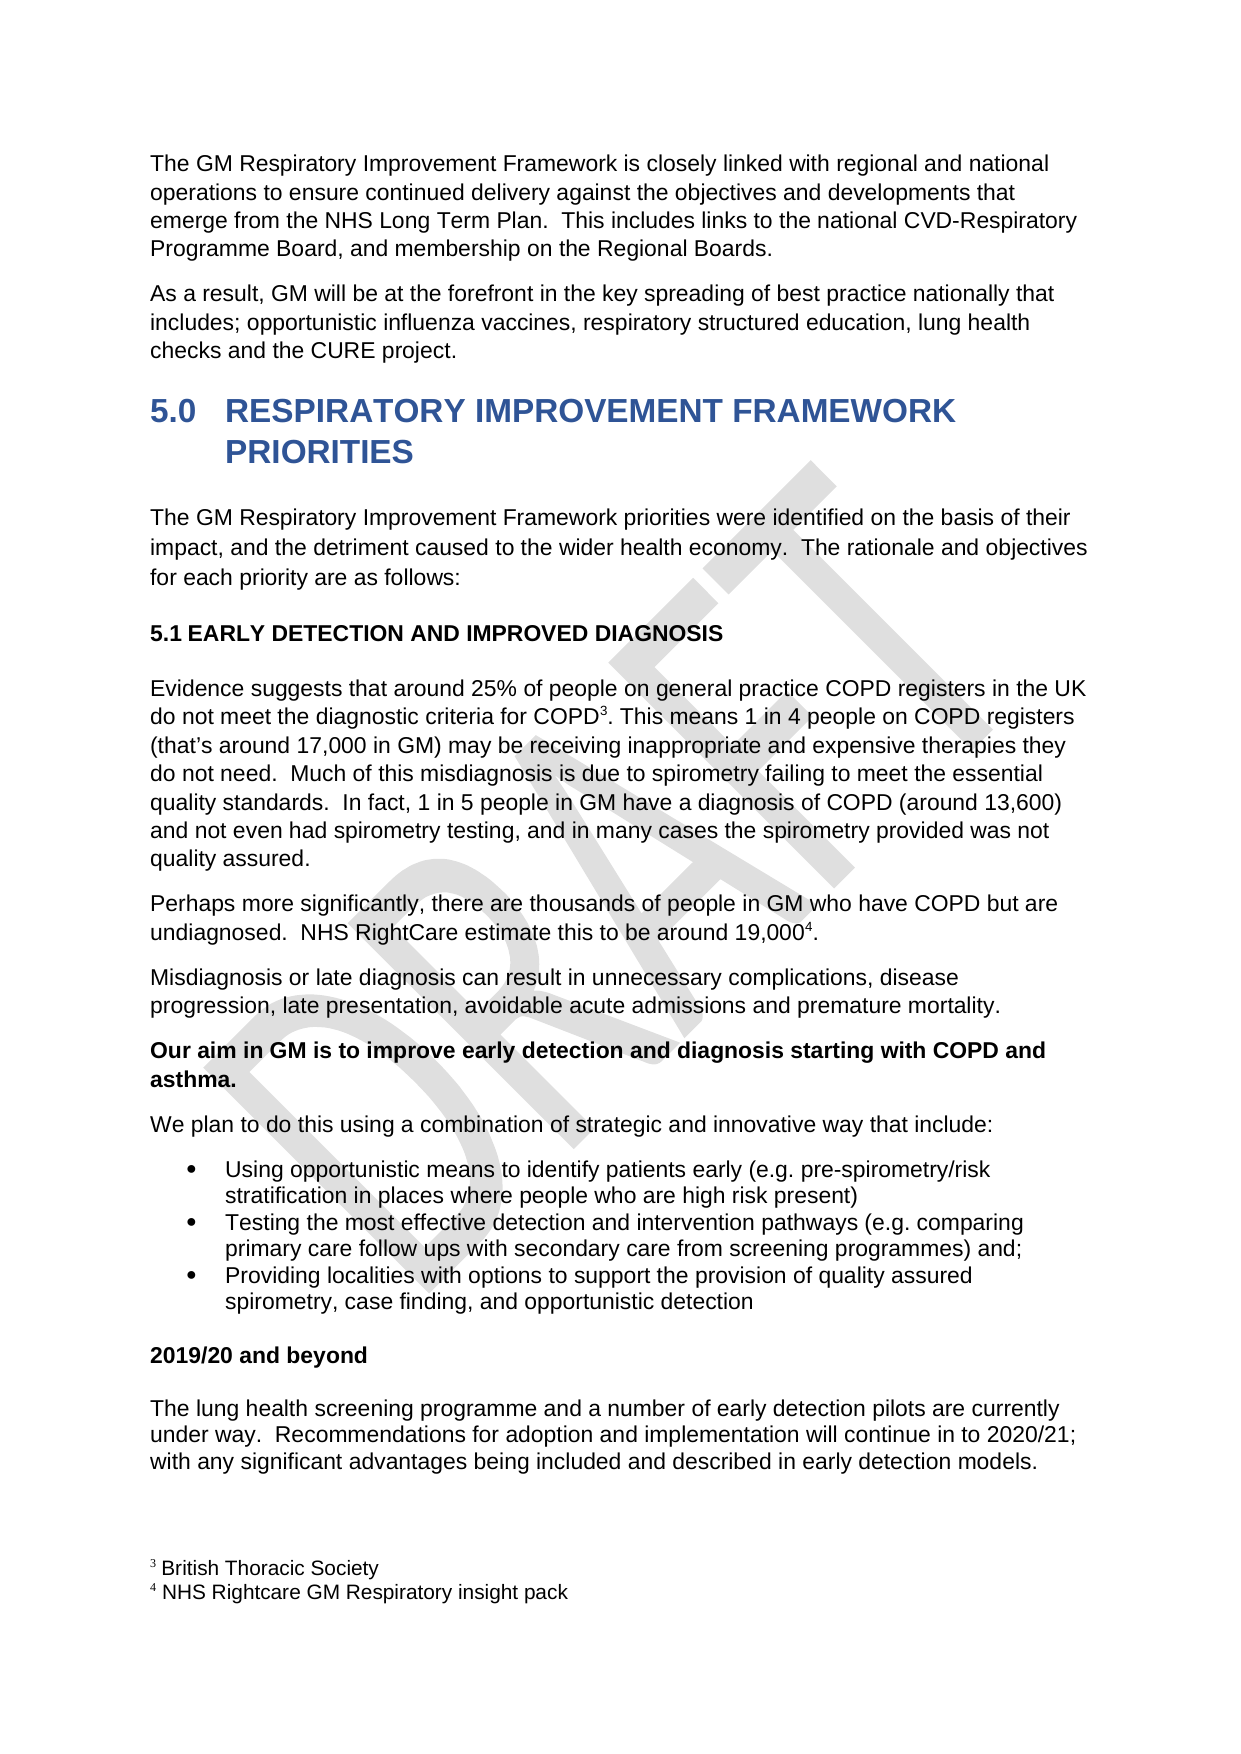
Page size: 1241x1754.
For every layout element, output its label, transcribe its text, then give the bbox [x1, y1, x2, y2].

list Providing localities with options to support the provision of quality assured spirometry, case finding, and opportunistic detection [187, 1262, 1090, 1314]
list Testing the most effective detection and intervention pathways (e.g. comparing primary care follow ups with secondary care from screening programmes) and; [187, 1209, 1090, 1262]
text We plan to do this using a combination of strategic and innovative way that include: [150, 1111, 1090, 1137]
list Using opportunistic means to identify patients early (e.g. pre-spirometry/risk stratification in places where people who are high risk present) [187, 1156, 1090, 1209]
text Evidence suggests that around 25% of people on general practice COPD registers in the UK do not meet the diagnostic criteria for COPD. This means 1 in 4 people on COPD registers (that’s around 17,000 in GM) may be receiving inappropriate and expensive therapies they do not need. Much of this misdiagnosis is due to spirometry failing to meet the essential quality standards. In fact, 1 in 5 people in GM have a diagnosis of COPD (around 13,600) and not even had spirometry testing, and in many cases the spirometry provided was not quality assured. [150, 675, 1090, 872]
text The GM Respiratory Improvement Framework is closely linked with regional and national operations to ensure continued delivery against the objectives and developments that emerge from the NHS Long Term Plan. This includes links to the national CVD-Respiratory Programme Board, and membership on the Regional Boards. [150, 150, 1090, 262]
text The GM Respiratory Improvement Framework priorities were identified on the basis of their impact, and the detriment caused to the wider health economy. The rationale and objectives for each priority are as follows: [150, 504, 1090, 591]
text The lung health screening programme and a number of early detection pilots are currently under way. Recommendations for adoption and implementation will continue in to 2020/21; with any significant advantages being included and described in early detection models. [150, 1395, 1090, 1474]
text Misdiagnosis or late diagnosis can result in unnecessary complications, disease progression, late presentation, avoidable acute admissions and premature mortality. [150, 964, 1090, 1019]
text As a result, GM will be at the forefront in the key spreading of best practice nationally that includes; opportunistic influenza vaccines, respiratory structured education, lung health checks and the CURE project. [150, 280, 1090, 364]
list EARLY DETECTION AND IMPROVED DIAGNOSIS [150, 619, 1090, 646]
subtitle RESPIRATORY IMPROVEMENT FRAMEWORK PRIORITIES [150, 391, 1090, 471]
text 2019/20 and beyond [150, 1342, 1090, 1369]
text Our aim in GM is to improve early detection and diagnosis starting with COPD and asthma. [150, 1037, 1090, 1092]
text Perhaps more significantly, there are thousands of people in GM who have COPD but are undiagnosed. NHS RightCare estimate this to be around 19,000. [150, 890, 1090, 945]
